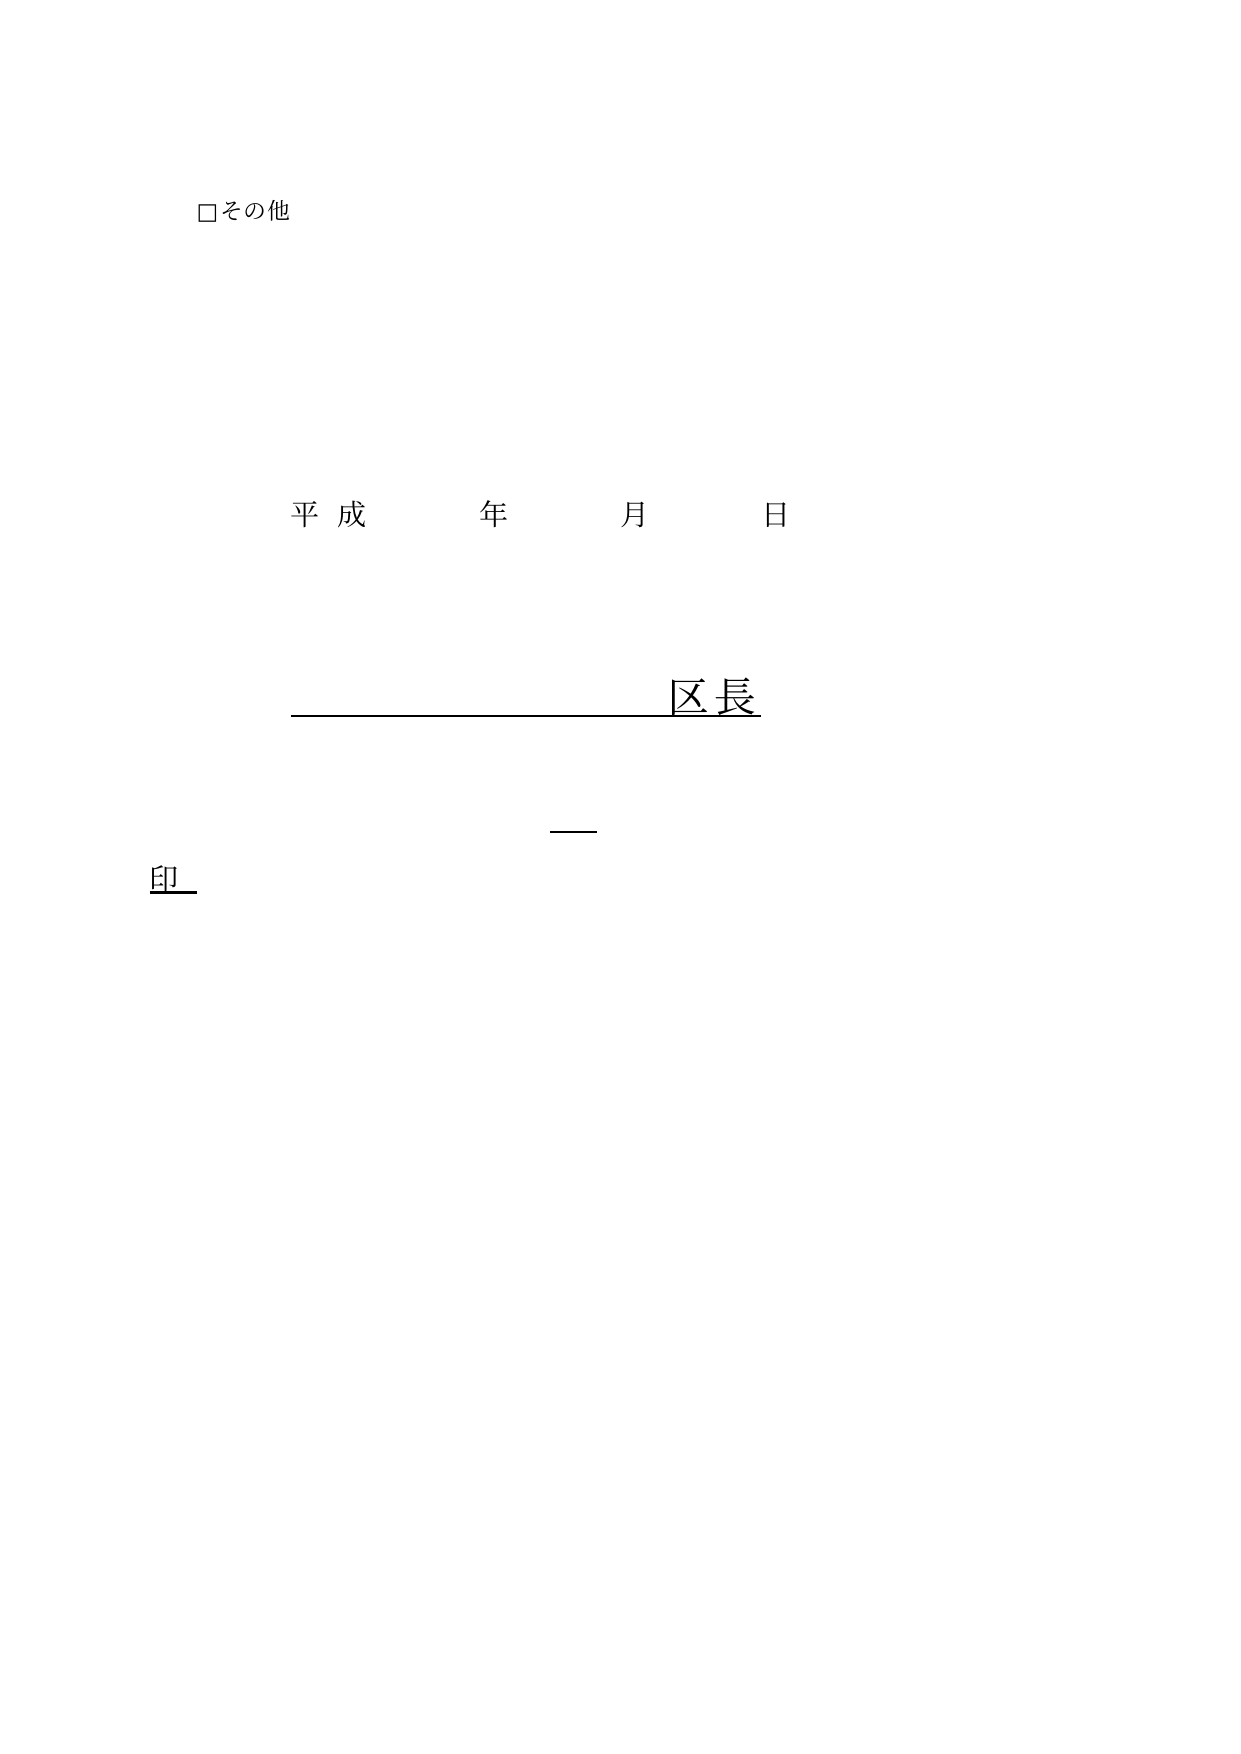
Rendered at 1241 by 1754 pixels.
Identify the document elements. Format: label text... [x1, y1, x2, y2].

text 区長 [149, 664, 1091, 725]
text 平成 年 月 日 [149, 482, 1091, 543]
text □その他 [149, 179, 1091, 240]
text 印 [149, 786, 1091, 907]
